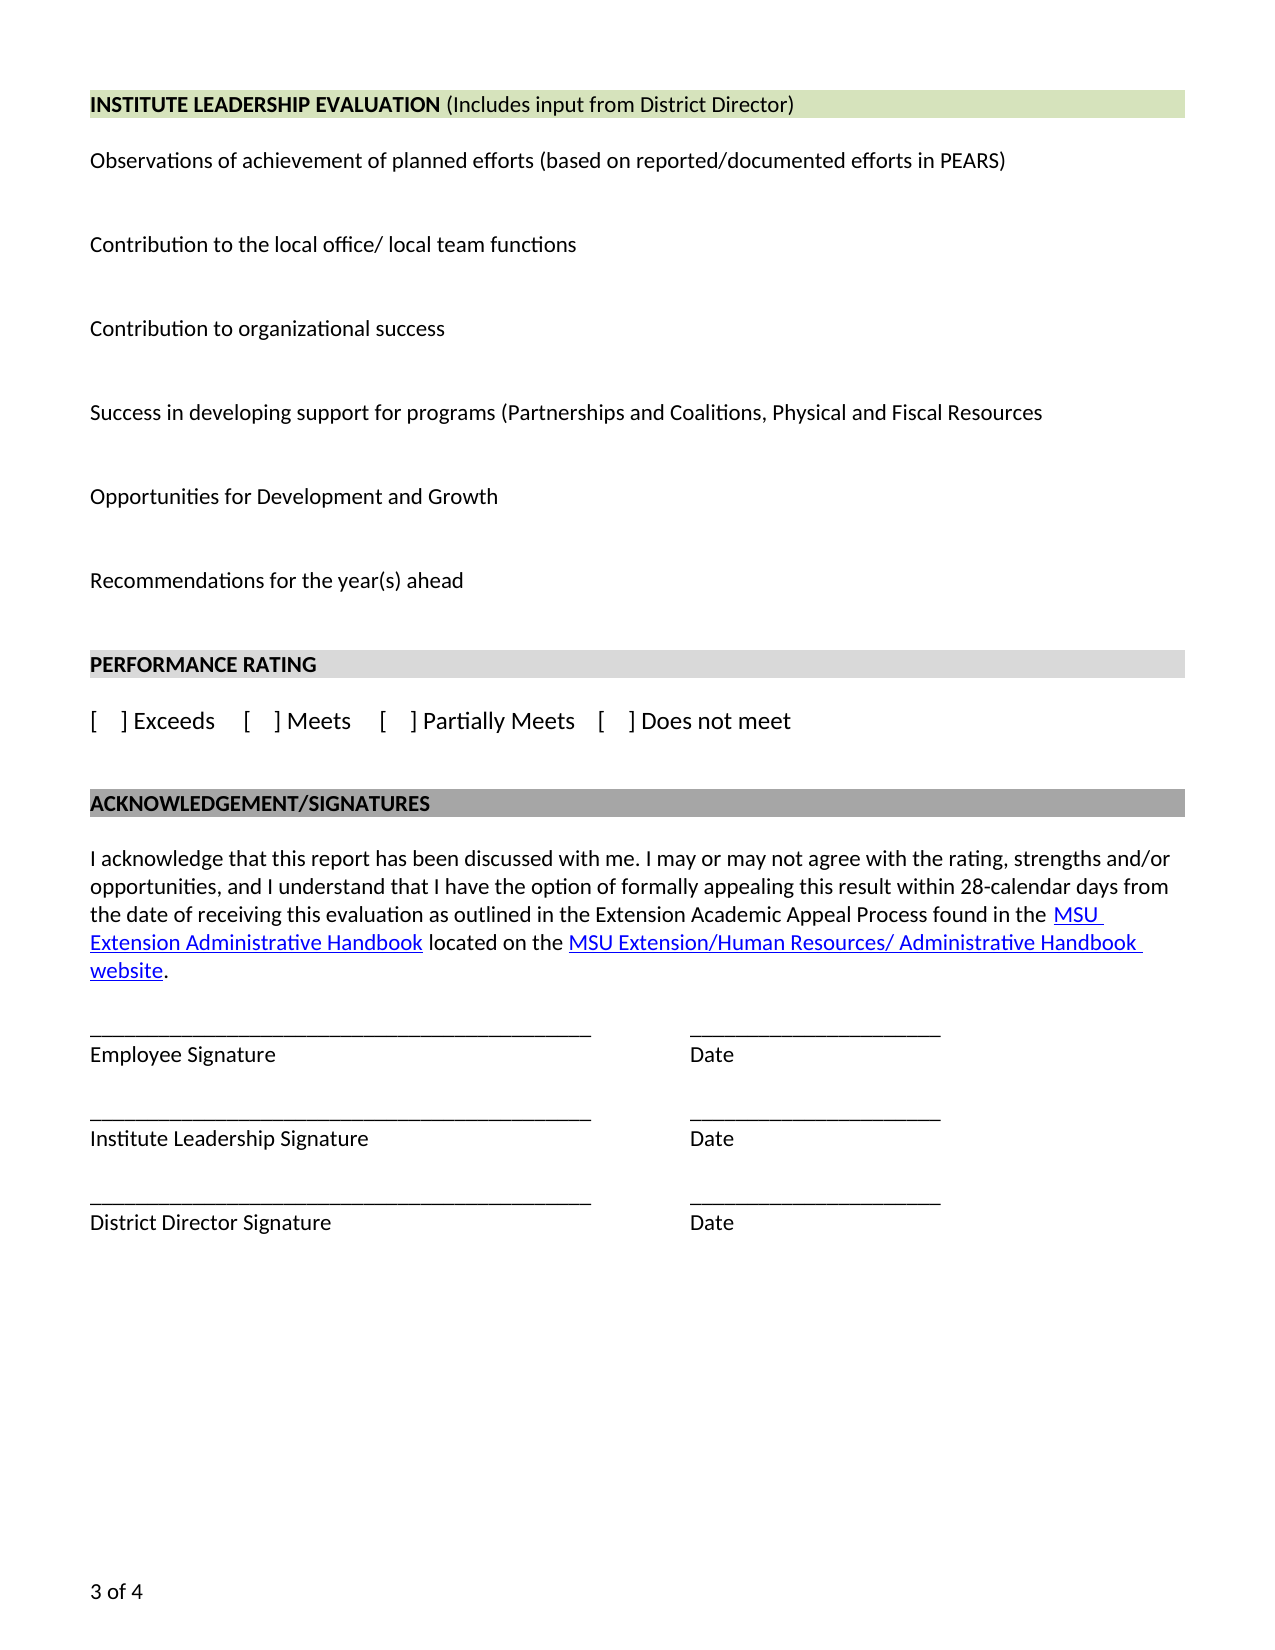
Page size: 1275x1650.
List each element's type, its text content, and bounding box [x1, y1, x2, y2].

text ____________________________________________ ______________________ [90, 1180, 1185, 1208]
text Recommendations for the year(s) ahead [90, 566, 1185, 594]
text Observations of achievement of planned efforts (based on reported/documented efforts in PEARS) [90, 146, 1185, 174]
text District Director Signature Date [90, 1208, 1185, 1236]
text Success in developing support for programs (Partnerships and Coalitions, Physical and Fiscal Resources [90, 398, 1185, 426]
text ____________________________________________ ______________________ [90, 1012, 1185, 1040]
text Employee Signature Date [90, 1040, 1185, 1068]
text Opportunities for Development and Growth [90, 482, 1185, 510]
text ACKNOWLEDGEMENT/SIGNATURES [90, 789, 1185, 817]
text Contribution to organizational success [90, 314, 1185, 342]
text I acknowledge that this report has been discussed with me. I may or may not agree with the rating, strengths and/or opportunities, and I understand that I have the option of formally appealing this result within 28-calendar days from the date of receiving this evaluation as outlined in the Extension Academic Appeal Process found in the MSU Extension Administrative Handbook located on the MSU Extension/Human Resources/ Administrative Handbook website. [90, 844, 1185, 984]
text Contribution to the local office/ local team functions [90, 230, 1185, 258]
text INSTITUTE LEADERSHIP EVALUATION (Includes input from District Director) [90, 90, 1185, 118]
text Institute Leadership Signature Date [90, 1124, 1185, 1152]
text PERFORMANCE RATING [90, 650, 1185, 678]
text [ ] Exceeds [ ] Meets [ ] Partially Meets [ ] Does not meet [90, 705, 1185, 736]
text ____________________________________________ ______________________ [90, 1096, 1185, 1124]
